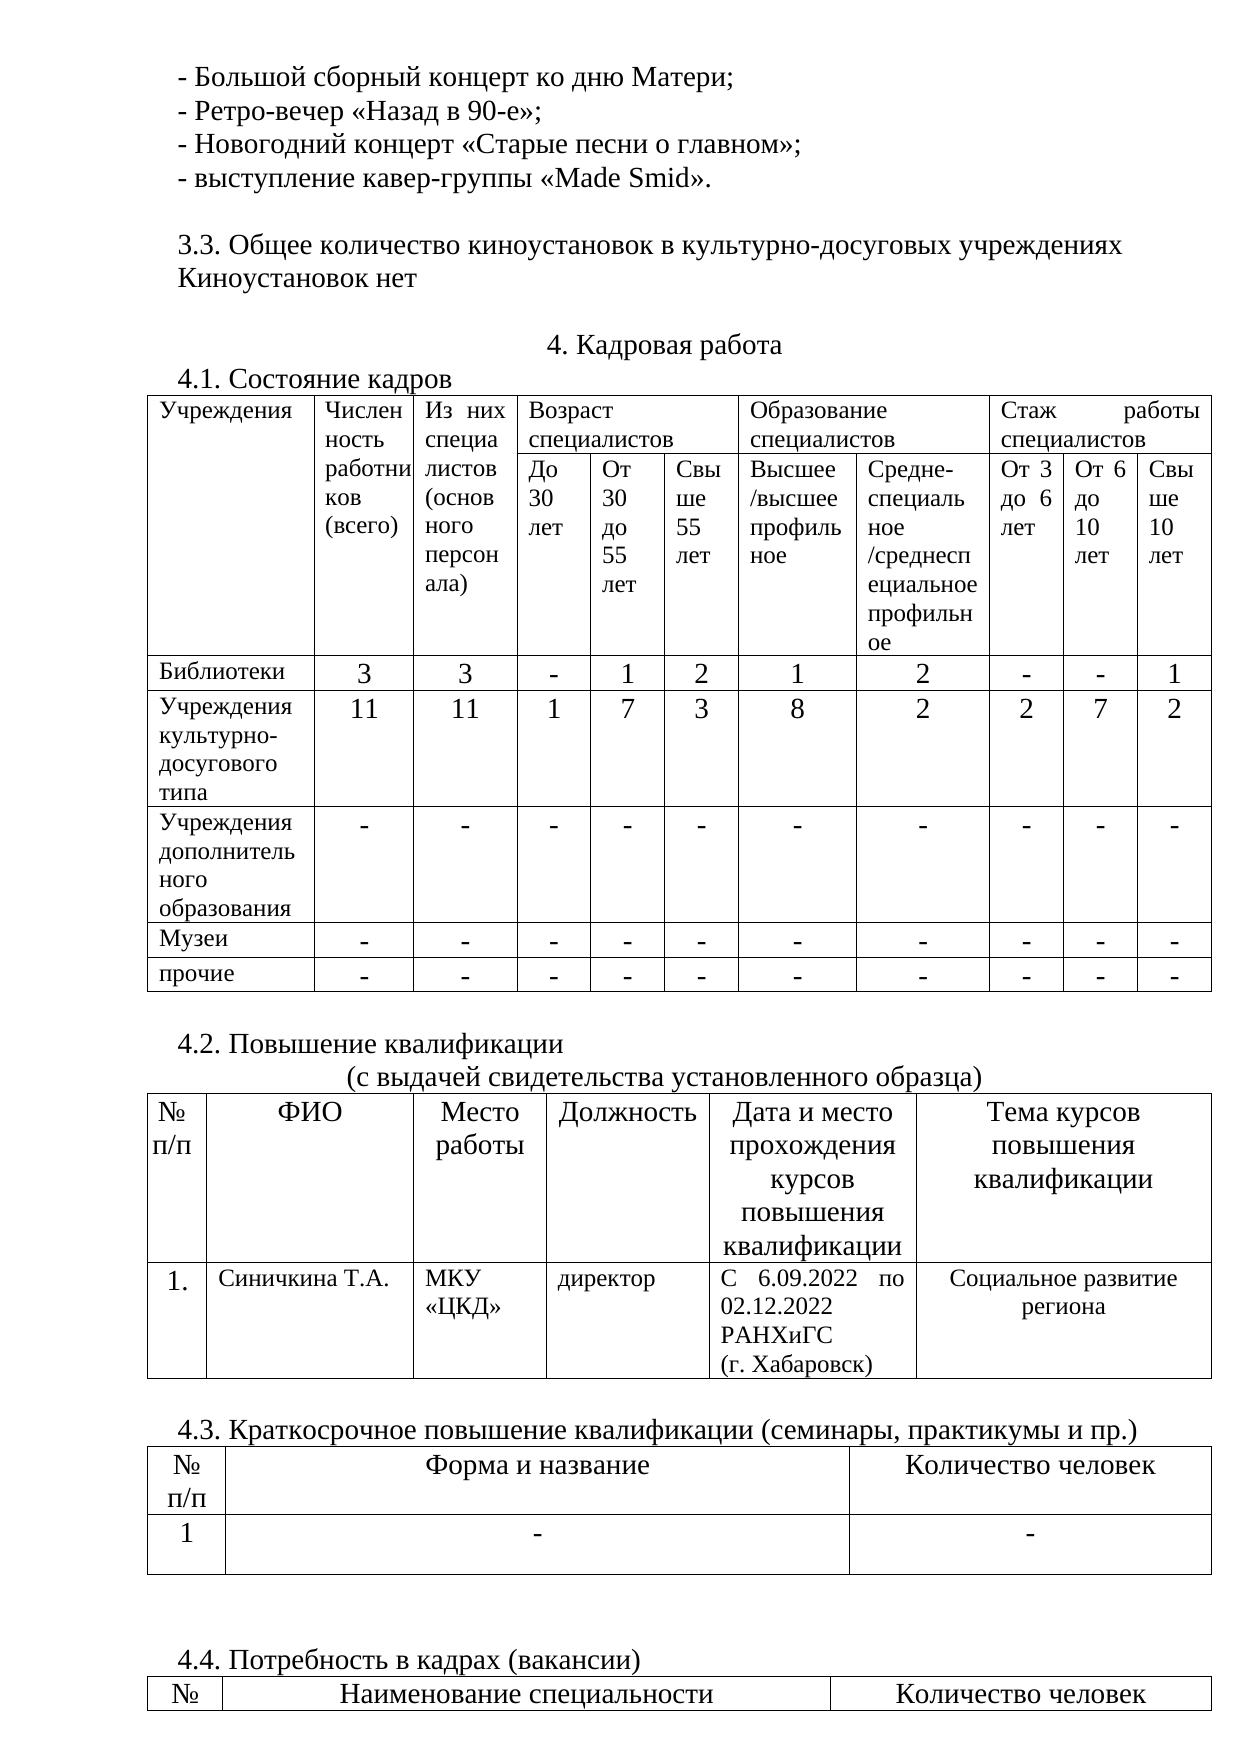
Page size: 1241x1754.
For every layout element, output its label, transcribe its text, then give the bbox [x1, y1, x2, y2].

table_cell - [990, 656, 1063, 690]
table_cell 2 [665, 656, 738, 690]
table_cell С 6.09.2022 по 02.12.2022 РАНХиГС (г. Хабаровск) [710, 1263, 916, 1378]
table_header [223, 1677, 830, 1710]
table_cell 3 [414, 656, 517, 690]
table_cell - [857, 807, 989, 922]
table_cell - [1064, 923, 1137, 957]
table_header Возраст специалистов [518, 396, 738, 453]
table_cell - [739, 807, 856, 922]
table_cell - [857, 958, 989, 991]
table_cell - [1064, 656, 1137, 690]
table_cell До 30 лет [518, 454, 590, 655]
table_cell 2 [857, 656, 989, 690]
table_cell - [990, 958, 1063, 991]
table_header № п/п [148, 1094, 206, 1262]
table_cell - [414, 923, 517, 957]
table_cell - [1138, 923, 1211, 957]
table_cell 7 [591, 691, 664, 806]
table_cell 1 [591, 656, 664, 690]
table_header Численность работников (всего) [315, 396, 413, 655]
table_cell 2 [990, 691, 1063, 806]
table_cell - [665, 923, 738, 957]
text 4. Кадровая работа [177, 327, 1152, 361]
table_cell 1 [518, 691, 590, 806]
table_cell - [1138, 807, 1211, 922]
table_cell - [739, 958, 856, 991]
text (с выдачей свидетельства установленного образца) [177, 1059, 1152, 1093]
text 4.1. Состояние кадров [177, 361, 1152, 394]
table_cell Высшее /высшее профильное [739, 454, 856, 655]
table_cell 8 [739, 691, 856, 806]
table_cell - [1064, 958, 1137, 991]
table_cell Синичкина Т.А. [207, 1263, 413, 1378]
table_cell - [518, 923, 590, 957]
table_cell - [857, 923, 989, 957]
table_cell 7 [1064, 691, 1137, 806]
table_cell Учреждения дополнительного образования [148, 807, 314, 922]
table_header Из них специалистов (основного персонала) [414, 396, 517, 655]
table_cell - [414, 807, 517, 922]
table_cell - [990, 807, 1063, 922]
table_cell 1 [739, 656, 856, 690]
table_header Дата и место прохождения курсов повышения квалификации [710, 1094, 916, 1262]
table_cell 1 [1138, 656, 1211, 690]
text 3.3. Общее количество киноустановок в культурно-досуговых учреждениях [177, 227, 1152, 260]
table_cell 1 [148, 1515, 225, 1574]
table_cell Учреждения культурно-досугового типа [148, 691, 314, 806]
table_cell - [518, 807, 590, 922]
table_cell Свыше 55 лет [665, 454, 738, 655]
table_cell - [518, 958, 590, 991]
table_cell 1. [148, 1263, 206, 1378]
text - Новогодний концерт «Старые песни о главном»; [177, 126, 1152, 160]
table_cell - [990, 923, 1063, 957]
table_cell От 6 до 10 лет [1064, 454, 1137, 655]
table_header № п/п [148, 1447, 225, 1514]
table_cell - [591, 807, 664, 922]
text - Большой сборный концерт ко дню Матери; [177, 59, 1152, 93]
table_cell 2 [857, 691, 989, 806]
table_header Количество человек [831, 1677, 1211, 1710]
table_header ФИО [207, 1094, 413, 1262]
table_cell прочие [148, 958, 314, 991]
table_cell - [739, 923, 856, 957]
table_cell - [315, 958, 413, 991]
table_header Количество человек [850, 1447, 1211, 1514]
table_cell МКУ «ЦКД» [414, 1263, 546, 1378]
table_cell - [665, 958, 738, 991]
table_cell - [665, 807, 738, 922]
table_cell - [1138, 958, 1211, 991]
table_header Учреждения [148, 396, 314, 655]
table_header Тема курсов повышения квалификации [917, 1094, 1211, 1262]
table_cell - [591, 923, 664, 957]
table_header № п/п [148, 1677, 222, 1710]
table_cell - [414, 958, 517, 991]
text 4.2. Повышение квалификации [177, 1026, 1152, 1059]
table_cell - [315, 923, 413, 957]
table_cell 11 [315, 691, 413, 806]
table_cell - [315, 807, 413, 922]
table_header Место работы [414, 1094, 546, 1262]
table_cell Средне-специальное /среднеспециальное профильное [857, 454, 989, 655]
table_cell 3 [315, 656, 413, 690]
table_header Форма и название [226, 1447, 849, 1514]
table_cell Свыше 10 лет [1138, 454, 1211, 655]
text 4.4. Потребность в кадрах (вакансии) [177, 1642, 1152, 1676]
table_cell Социальное развитие региона [917, 1263, 1211, 1378]
table_cell - [1064, 807, 1137, 922]
table_header Образование специалистов [739, 396, 989, 453]
table_cell - [226, 1515, 849, 1574]
table_header Стаж работы специалистов [990, 396, 1211, 453]
table_cell директор [547, 1263, 709, 1378]
text 4.3. Краткосрочное повышение квалификации (семинары, практикумы и пр.) [148, 1412, 1152, 1446]
text - выступление кавер-группы «Made Smid». [177, 160, 1152, 193]
table_cell Музеи [148, 923, 314, 957]
text Киноустановок нет [177, 260, 1152, 294]
table_cell От 30 до 55 лет [591, 454, 664, 655]
table_cell - [518, 656, 590, 690]
table_cell 3 [665, 691, 738, 806]
table_cell От 3 до 6 лет [990, 454, 1063, 655]
table_cell - [591, 958, 664, 991]
table_cell 2 [1138, 691, 1211, 806]
text - Ретро-вечер «Назад в 90-е»; [177, 93, 1152, 126]
table_header Должность [547, 1094, 709, 1262]
table_cell 11 [414, 691, 517, 806]
table_cell Библиотеки [148, 656, 314, 690]
table_cell - [850, 1515, 1211, 1574]
